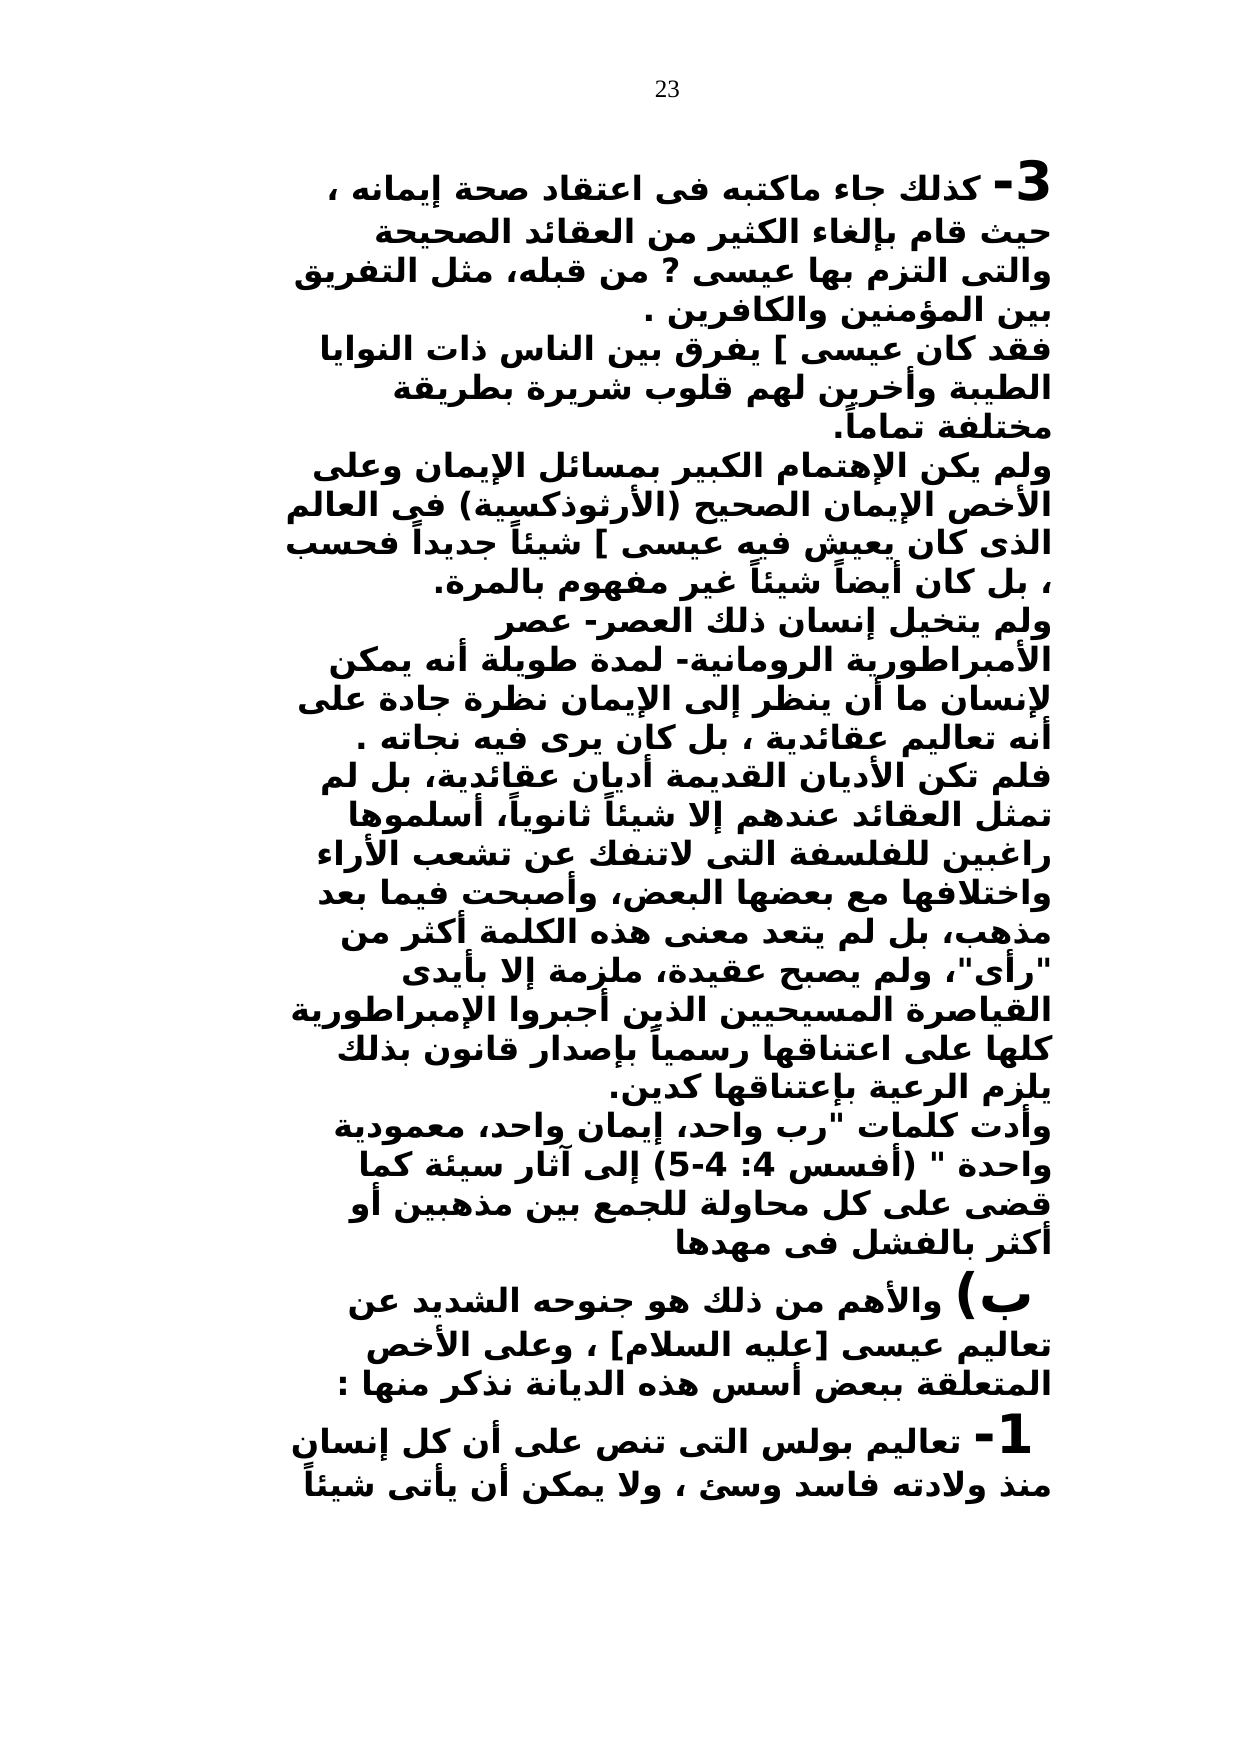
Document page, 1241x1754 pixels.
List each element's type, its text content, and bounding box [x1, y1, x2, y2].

text ولم يتخيل إنسان ذلك العصر- عصر الأمبراطورية الرومانية- لمدة طويلة أنه يمكن لإنسان ما أن ينظر إلى الإيمان نظرة جادة على أنه تعاليم عقائدية ، بل كان يرى فيه نجاته . [281, 602, 1053, 757]
text وأدت كلمات "رب واحد، إيمان واحد، معمودية واحدة " (أفسس 4: 4-5) إلى آثار سيئة كما قضى على كل محاولة للجمع بين مذهبين أو أكثر بالفشل فى مهدها [281, 1107, 1053, 1262]
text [281, 1403, 1053, 1505]
text ولم يكن الإهتمام الكبير بمسائل الإيمان وعلى الأخص الإيمان الصحيح (الأرثوذكسية) فى العالم الذى كان يعيش فيه عيسى ] شيئاً جديداً فحسب ، بل كان أيضاً شيئاً غير مفهوم بالمرة. [281, 446, 1053, 602]
text فلم تكن الأديان القديمة أديان عقائدية، بل لم تمثل العقائد عندهم إلا شيئاً ثانوياً، أسلموها راغبين للفلسفة التى لاتنفك عن تشعب الأراء واختلافها مع بعضها البعض، وأصبحت فيما بعد مذهب، بل لم يتعد معنى هذه الكلمة أكثر من "رأى"، ولم يصبح عقيدة، ملزمة إلا بأيدى القياصرة المسيحيين الذين أجبروا الإمبراطورية كلها على اعتناقها رسمياً بإصدار قانون بذلك يلزم الرعية بإعتناقها كدين. [281, 757, 1053, 1107]
text فقد كان عيسى ] يفرق بين الناس ذات النوايا الطيبة وأخرين لهم قلوب شريرة بطريقة مختلفة تماماً. [281, 329, 1053, 446]
text 3- كذلك جاء ماكتبه فى اعتقاد صحة إيمانه ، حيث قام بإلغاء الكثير من العقائد الصحيحة والتى التزم بها عيسى ? من قبله، مثل التفريق بين المؤمنين والكافرين . [281, 150, 1053, 329]
text ب) والأهم من ذلك هو جنوحه الشديد عن تعاليم عيسى [عليه السلام] ، وعلى الأخص المتعلقة ببعض أسس هذه الديانة نذكر منها : [281, 1262, 1053, 1403]
